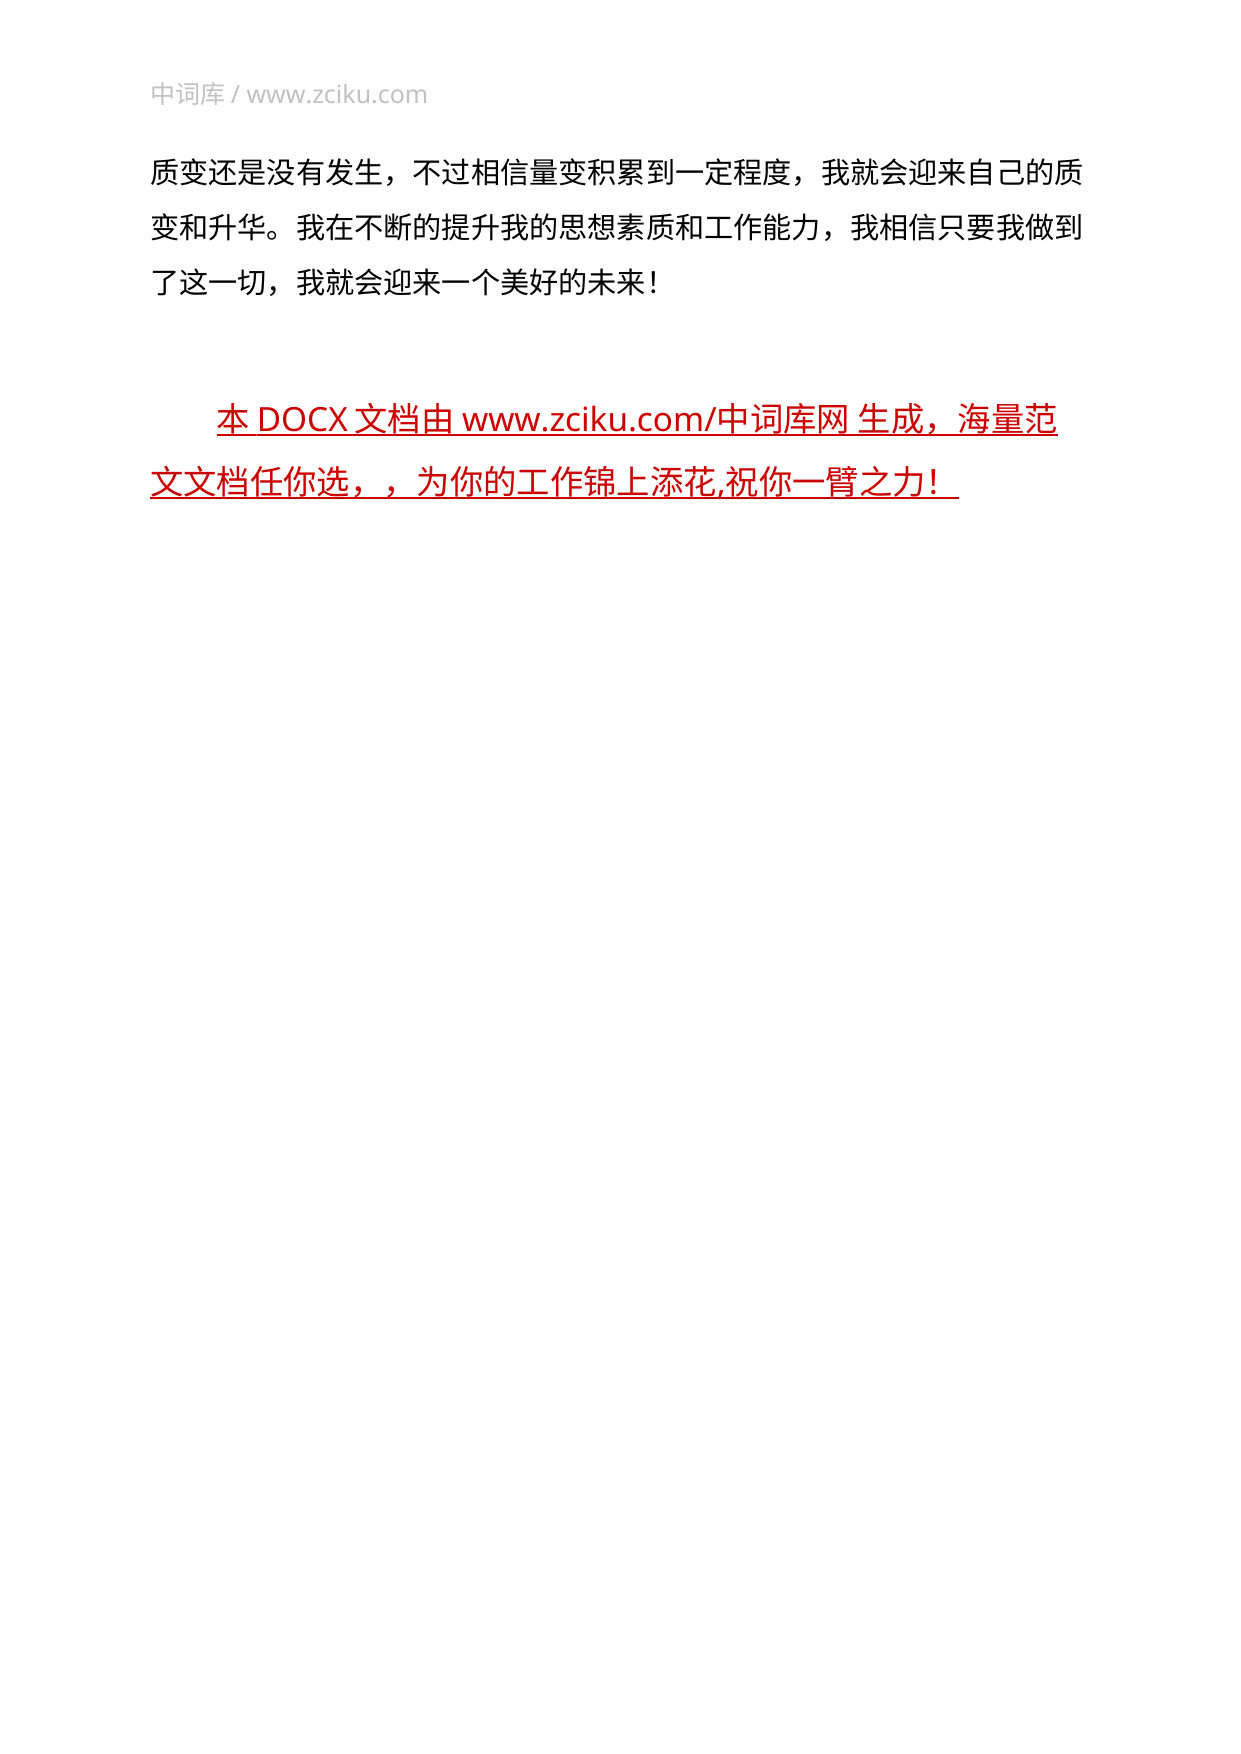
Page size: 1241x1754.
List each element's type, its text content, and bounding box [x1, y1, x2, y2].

text 本DOCX文档由 www.zciku.com/中词库网 生成，海量范文文档任你选，，为你的工作锦上添花,祝你一臂之力！ [150, 393, 1090, 504]
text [150, 150, 1090, 302]
